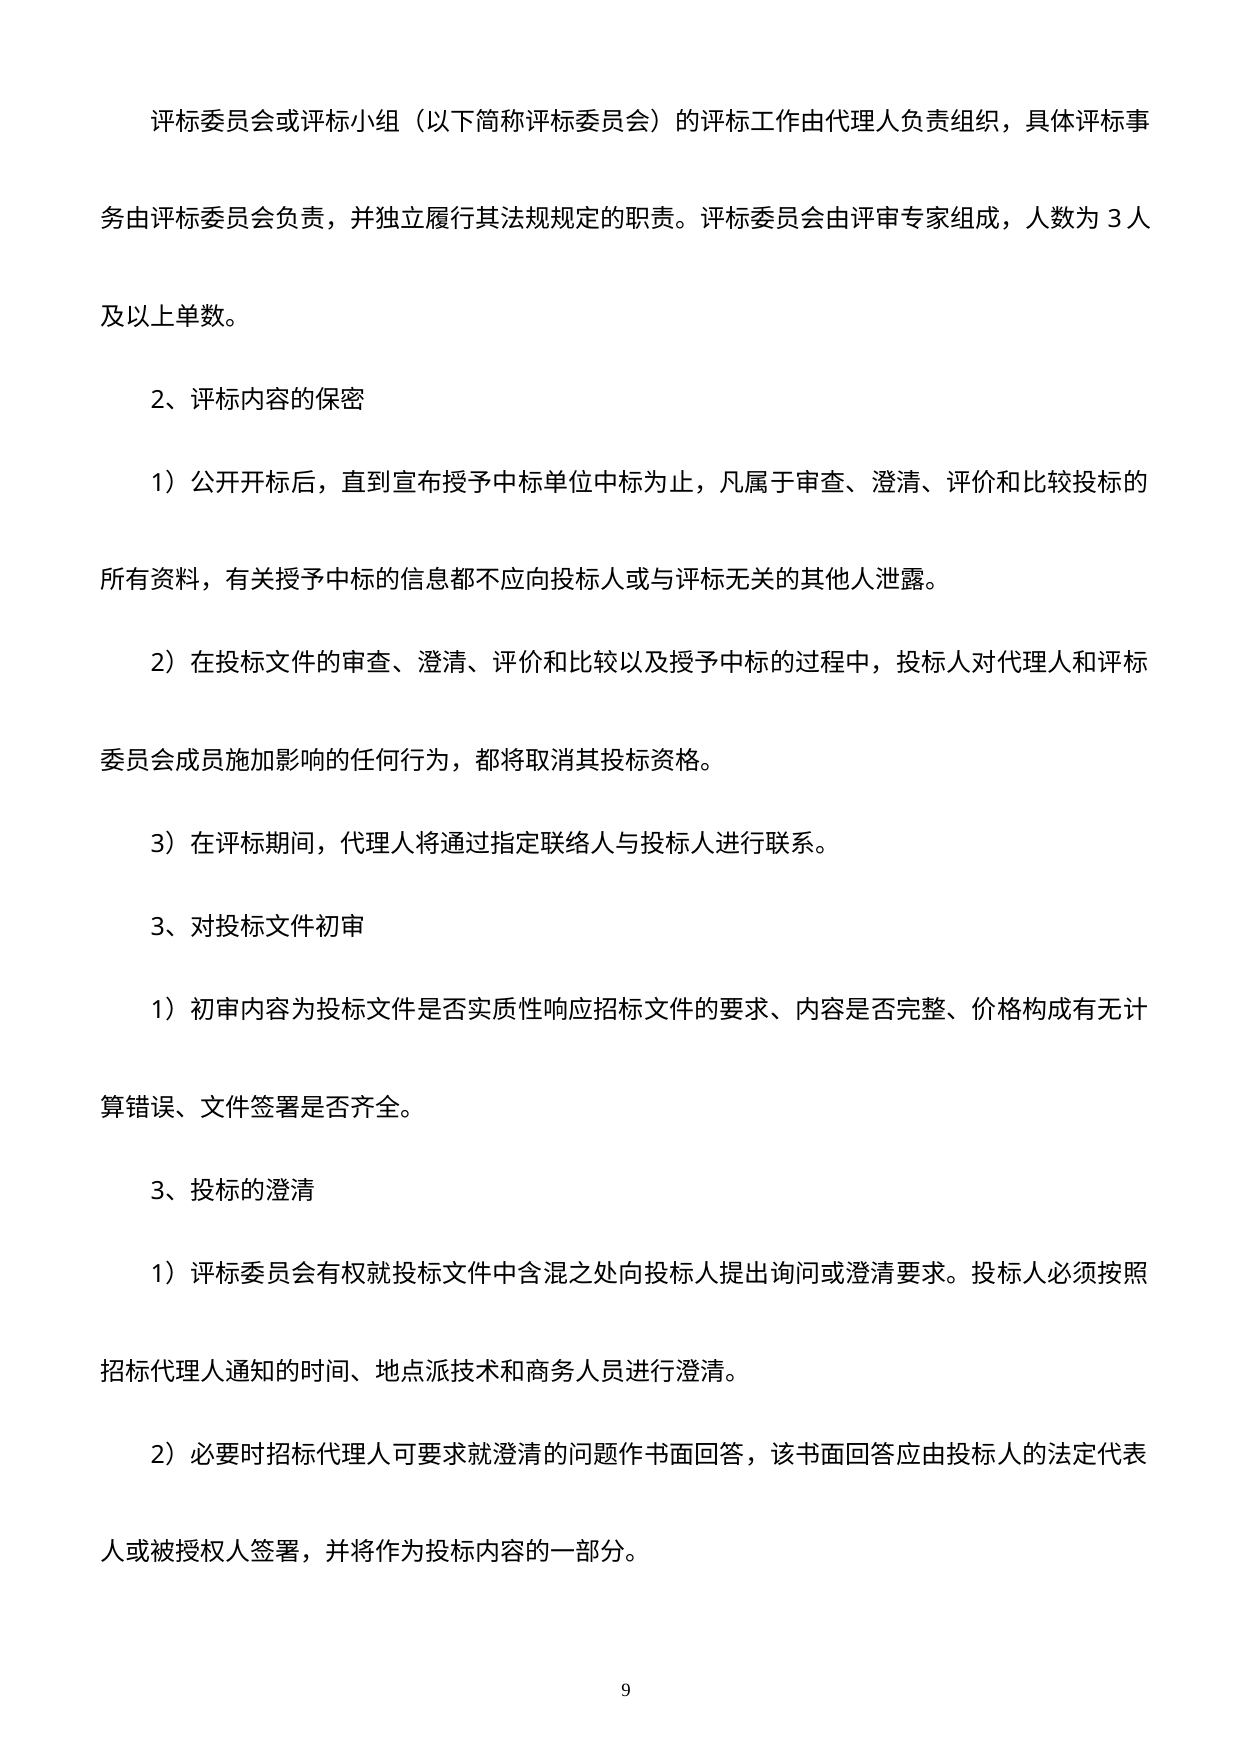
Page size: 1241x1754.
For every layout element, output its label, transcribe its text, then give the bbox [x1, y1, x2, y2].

text 3、投标的澄清 [100, 1156, 1152, 1221]
text 3）在评标期间，代理人将通过指定联络人与投标人进行联系。 [100, 809, 1152, 874]
text 3、对投标文件初审 [100, 892, 1152, 957]
text 2）在投标文件的审查、澄清、评价和比较以及授予中标的过程中，投标人对代理人和评标委员会成员施加影响的任何行为，都将取消其投标资格。 [100, 628, 1152, 791]
text 2、评标内容的保密 [100, 365, 1152, 430]
text 2）必要时招标代理人可要求就澄清的问题作书面回答，该书面回答应由投标人的法定代表人或被授权人签署，并将作为投标内容的一部分。 [100, 1420, 1152, 1582]
text 评标委员会或评标小组（以下简称评标委员会）的评标工作由代理人负责组织，具体评标事务由评标委员会负责，并独立履行其法规规定的职责。评标委员会由评审专家组成，人数为3人及以上单数。 [100, 87, 1152, 347]
text 1）初审内容为投标文件是否实质性响应招标文件的要求、内容是否完整、价格构成有无计算错误、文件签署是否齐全。 [100, 975, 1152, 1138]
text 1）评标委员会有权就投标文件中含混之处向投标人提出询问或澄清要求。投标人必须按照招标代理人通知的时间、地点派技术和商务人员进行澄清。 [100, 1239, 1152, 1402]
text 1）公开开标后，直到宣布授予中标单位中标为止，凡属于审查、澄清、评价和比较投标的所有资料，有关授予中标的信息都不应向投标人或与评标无关的其他人泄露。 [100, 448, 1152, 610]
